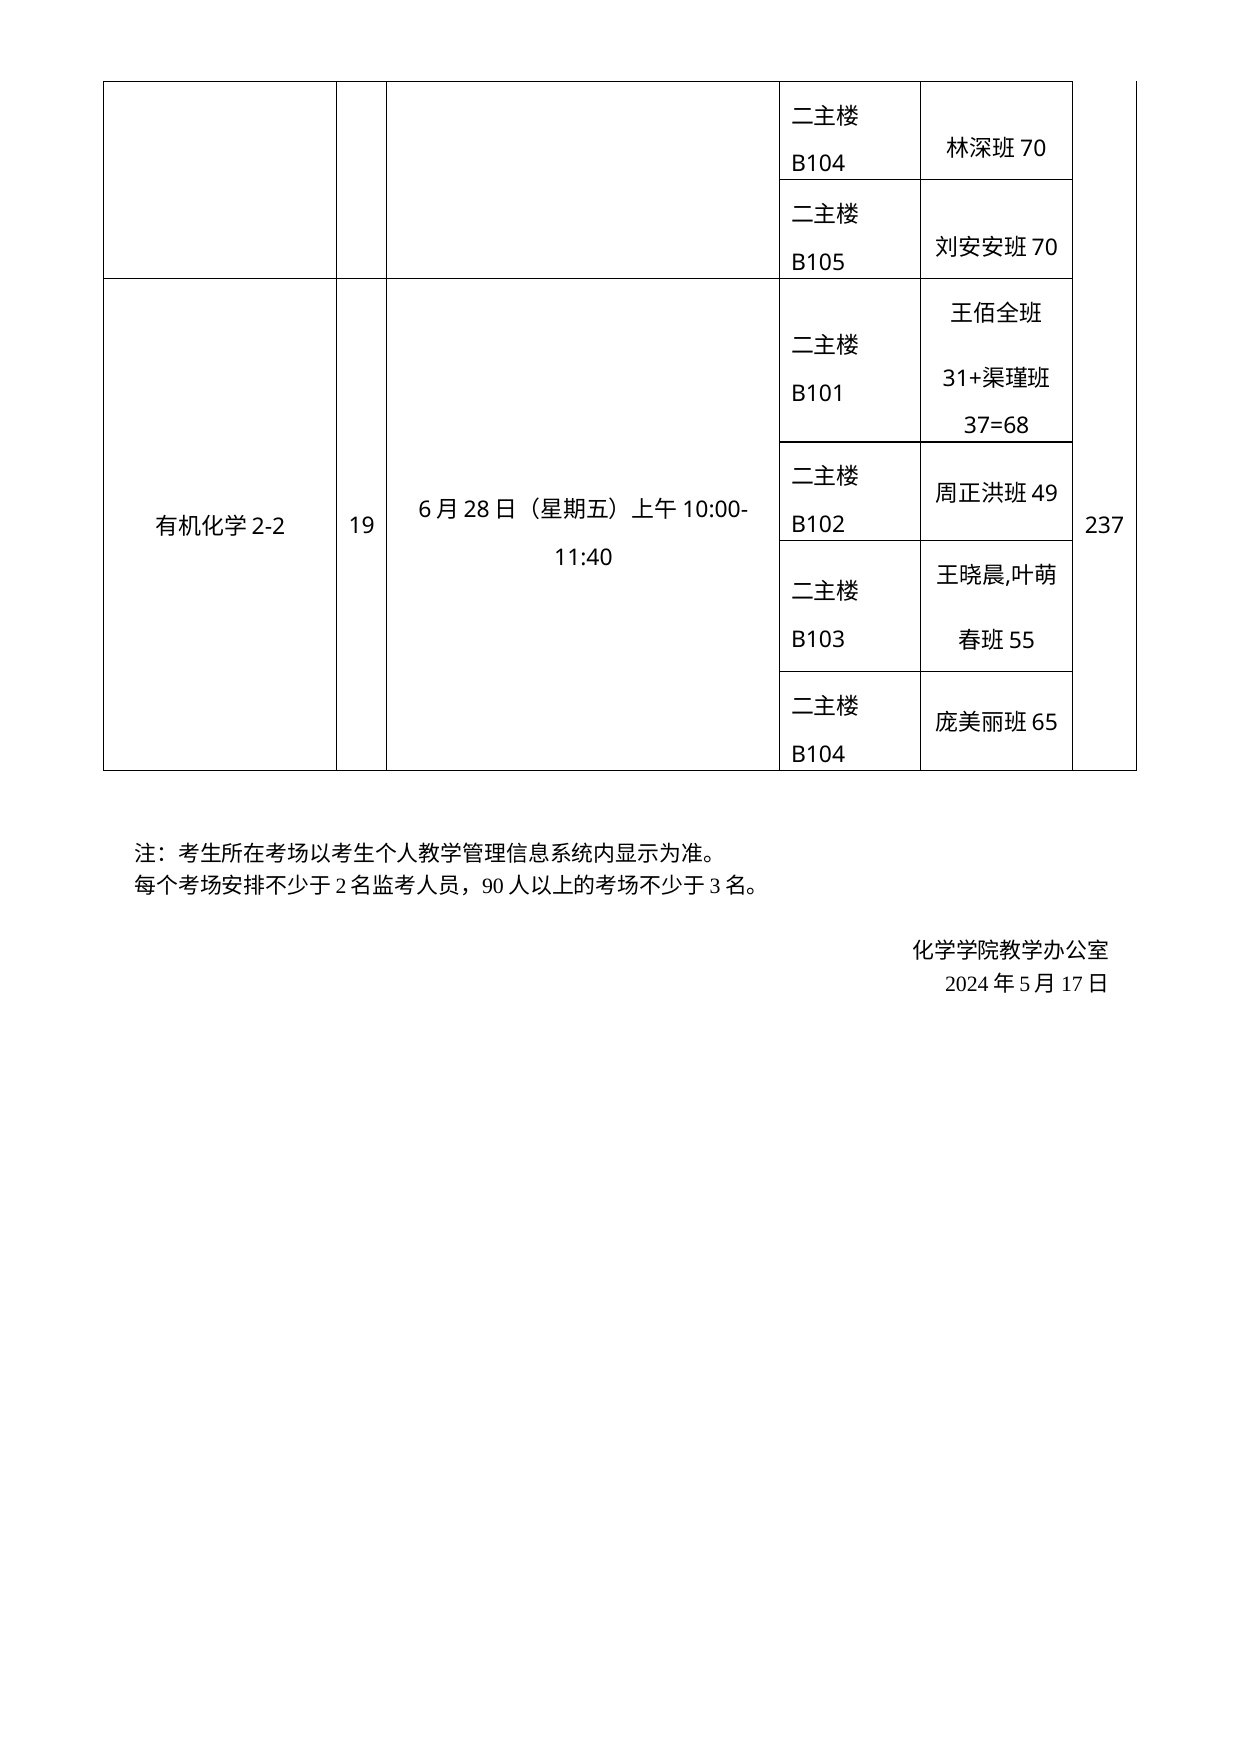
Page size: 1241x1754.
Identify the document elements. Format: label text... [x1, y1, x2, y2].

text 2024年5月17日 [75, 966, 1109, 998]
table_cell 刘安安班70 [921, 180, 1072, 278]
table_cell 二主楼B102 [780, 443, 920, 540]
table_cell 6月28日（星期五）上午10:00-11:40 [387, 279, 779, 769]
table_cell 林深班70 [921, 82, 1072, 179]
text 化学学院教学办公室 [75, 933, 1109, 966]
table_cell 二主楼B104 [780, 82, 920, 179]
table_cell 庞美丽班65 [921, 672, 1072, 769]
table_cell 二主楼B105 [780, 180, 920, 278]
table_cell 王佰全班31+渠瑾班37=68 [921, 279, 1072, 441]
table_cell 二主楼B101 [780, 279, 920, 441]
text 每个考场安排不少于2名监考人员，90人以上的考场不少于3名。 [134, 868, 1165, 901]
table_cell 周正洪班49 [921, 443, 1072, 540]
text 注：考生所在考场以考生个人教学管理信息系统内显示为准。 [134, 836, 1165, 868]
table_cell 二主楼B103 [780, 541, 920, 671]
table_cell 二主楼B104 [780, 672, 920, 769]
table_cell 237 [1073, 278, 1136, 769]
table_cell 19 [337, 279, 386, 769]
table_cell 有机化学2-2 [104, 279, 336, 769]
table_cell 王晓晨,叶萌春班55 [921, 541, 1072, 671]
